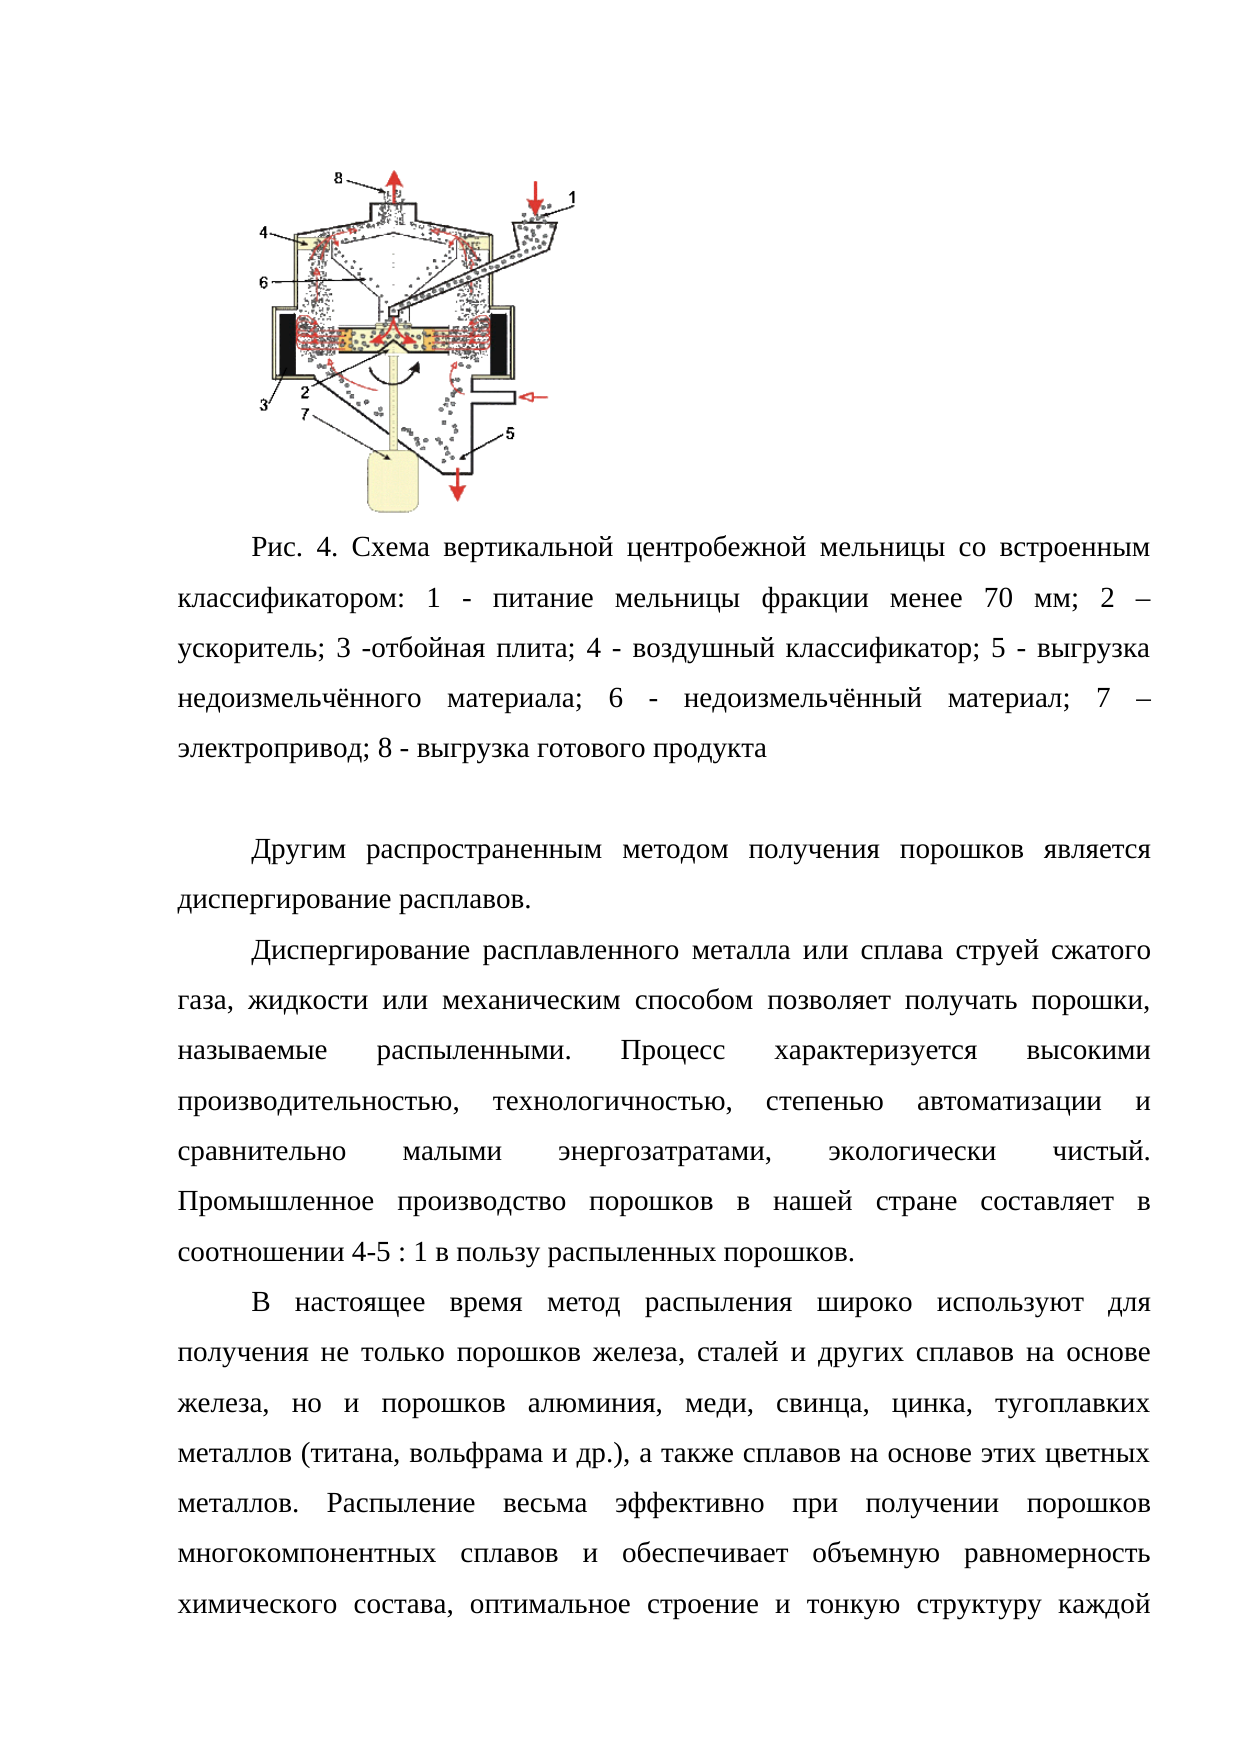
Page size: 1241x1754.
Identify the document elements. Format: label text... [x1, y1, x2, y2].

text Диспергирование расплавленного металла или сплава струей сжатого газа, жидкости или механическим способом позволяет получать порошки, называемые распыленными. Процесс характеризуется высокими производительностью, технологичностью, степенью автоматизации и сравнительно малыми энергозатратами, экологически чистый. Промышленное производство порошков в нашей стране составляет в соотношении 4-5 : 1 в пользу распыленных порошков. [177, 932, 1152, 1267]
text Другим распространенным методом получения порошков является диспергирование расплавов. [177, 831, 1152, 915]
text Рис. 4. Схема вертикальной центробежной мельницы со встроенным классификатором: 1 - питание мельницы фракции менее ; 2 – ускоритель; 3 -отбойная плита; 4 - воздушный классификатор; 5 - выгрузка недоизмельчённого материала; 6 - недоизмельчённый материал; 7 – электропривод; 8 - выгрузка готового продукта [177, 529, 1152, 764]
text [177, 1284, 1152, 1619]
picture [251, 168, 580, 516]
